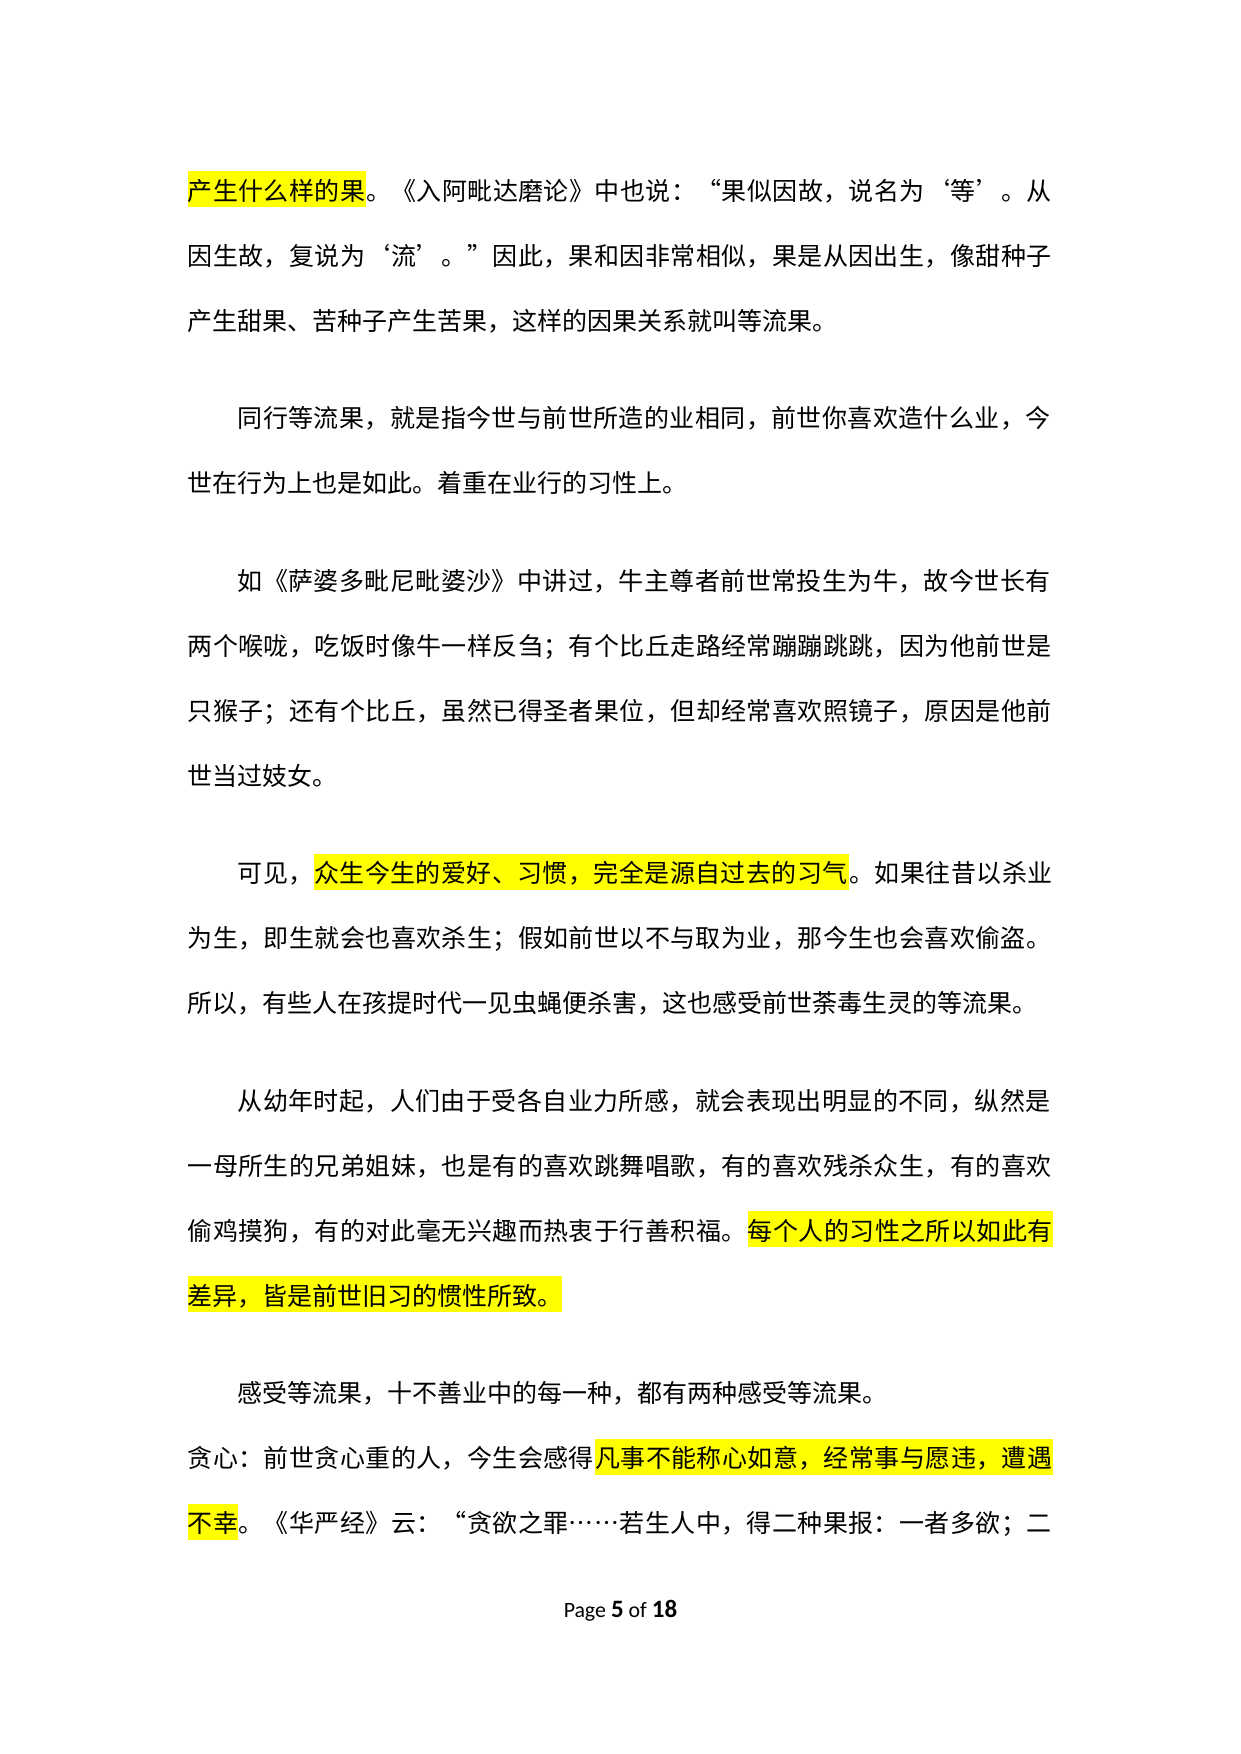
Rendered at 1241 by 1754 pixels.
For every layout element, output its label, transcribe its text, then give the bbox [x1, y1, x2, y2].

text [187, 1424, 1053, 1554]
text 可见，众生今生的爱好、习惯，完全是源自过去的习气。如果往昔以杀业为生，即生就会也喜欢杀生；假如前世以不与取为业，那今生也会喜欢偷盗。所以，有些人在孩提时代一见虫蝇便杀害，这也感受前世荼毒生灵的等流果。 [187, 839, 1053, 1034]
text 如《萨婆多毗尼毗婆沙》中讲过，牛主尊者前世常投生为牛，故今世长有两个喉咙，吃饭时像牛一样反刍；有个比丘走路经常蹦蹦跳跳，因为他前世是只猴子；还有个比丘，虽然已得圣者果位，但却经常喜欢照镜子，原因是他前世当过妓女。 [187, 547, 1053, 807]
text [187, 157, 1053, 352]
text 感受等流果，十不善业中的每一种，都有两种感受等流果。 [187, 1359, 1053, 1424]
text 从幼年时起，人们由于受各自业力所感，就会表现出明显的不同，纵然是一母所生的兄弟姐妹，也是有的喜欢跳舞唱歌，有的喜欢残杀众生，有的喜欢偷鸡摸狗，有的对此毫无兴趣而热衷于行善积福。每个人的习性之所以如此有差异，皆是前世旧习的惯性所致。 [187, 1067, 1053, 1327]
text 同行等流果，就是指今世与前世所造的业相同，前世你喜欢造什么业，今世在行为上也是如此。着重在业行的习性上。 [187, 384, 1053, 514]
